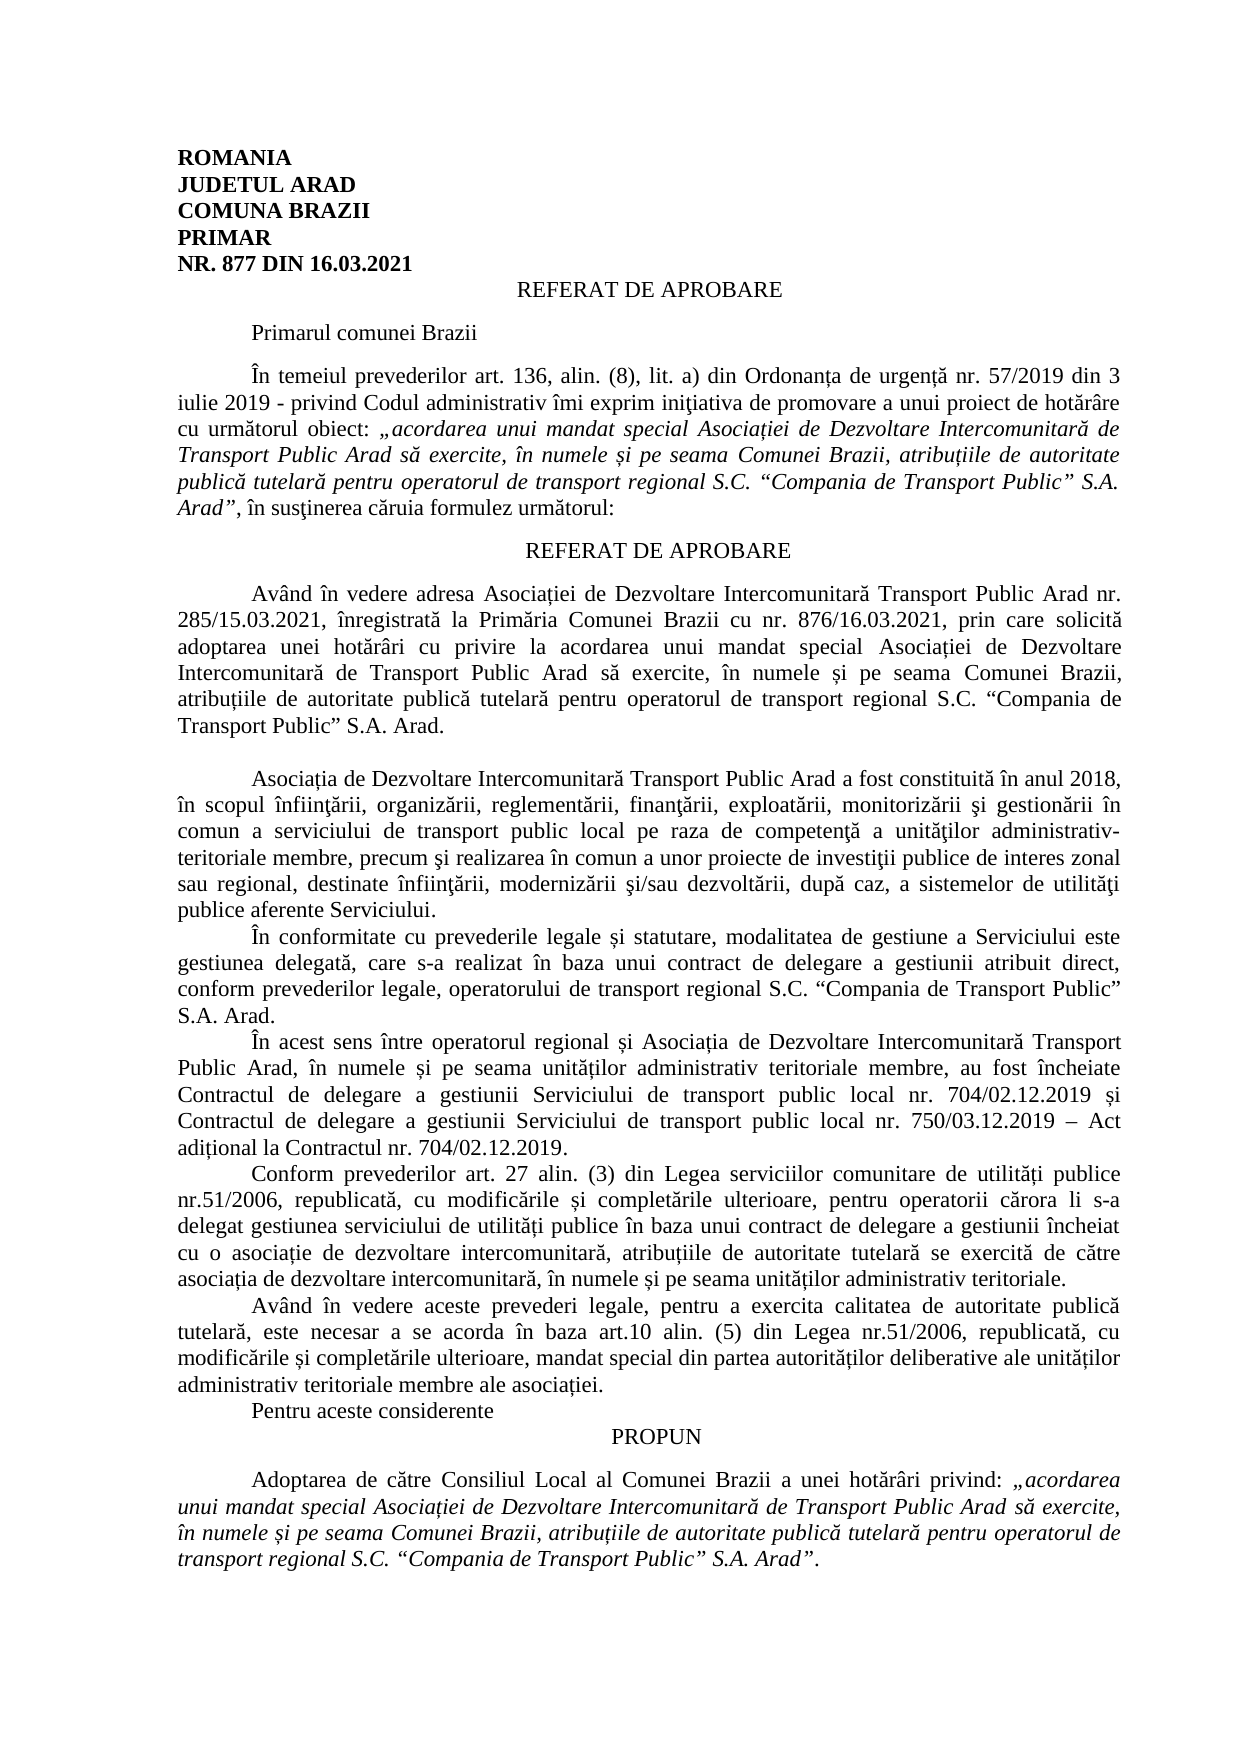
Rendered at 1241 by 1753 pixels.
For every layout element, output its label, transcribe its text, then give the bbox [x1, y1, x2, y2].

text COMUNA BRAZII [177, 197, 1122, 223]
text Asociația de Dezvoltare Intercomunitară Transport Public Arad a fost constituită în anul 2018, în scopul înfiinţării, organizării, reglementării, finanţării, exploatării, monitorizării şi gestionării în comun a serviciului de transport public local pe raza de competenţă a unităţilor administrativ-teritoriale membre, precum şi realizarea în comun a unor proiecte de investiţii publice de interes zonal sau regional, destinate înfiinţării, modernizării şi/sau dezvoltării, după caz, a sistemelor de utilităţi publice aferente Serviciului. [177, 764, 1122, 923]
text REFERAT DE APROBARE [177, 276, 1122, 303]
text Având în vedere aceste prevederi legale, pentru a exercita calitatea de autoritate publică tutelară, este necesar a se acorda în baza art.10 alin. (5) din Legea nr.51/2006, republicată, cu modificările și completările ulterioare, mandat special din partea autorităților deliberative ale unităților administrativ teritoriale membre ale asociației. [177, 1292, 1122, 1397]
text NR. 877 DIN 16.03.2021 [177, 250, 1122, 276]
text JUDETUL ARAD [177, 171, 1122, 197]
text În conformitate cu prevederile legale și statutare, modalitatea de gestiune a Serviciului este gestiunea delegată, care s-a realizat în baza unui contract de delegare a gestiunii atribuit direct, conform prevederilor legale, operatorului de transport regional S.C. “Compania de Transport Public” S.A. Arad. [177, 923, 1122, 1028]
text Conform prevederilor art. 27 alin. (3) din Legea serviciilor comunitare de utilități publice nr.51/2006, republicată, cu modificările și completările ulterioare, pentru operatorii cărora li s-a delegat gestiunea serviciului de utilități publice în baza unui contract de delegare a gestiunii încheiat cu o asociație de dezvoltare intercomunitară, atribuțiile de autoritate tutelară se exercită de către asociația de dezvoltare intercomunitară, în numele și pe seama unităților administrativ teritoriale. [177, 1160, 1122, 1292]
text Având în vedere adresa Asociației de Dezvoltare Intercomunitară Transport Public Arad nr. 285/15.03.2021, înregistrată la Primăria Comunei Brazii cu nr. 876/16.03.2021, prin care solicită adoptarea unei hotărâri cu privire la acordarea unui mandat special Asociației de Dezvoltare Intercomunitară de Transport Public Arad să exercite, în numele și pe seama Comunei Brazii, atribuțiile de autoritate publică tutelară pentru operatorul de transport regional S.C. “Compania de Transport Public” S.A. Arad. [177, 580, 1122, 738]
text În temeiul prevederilor art. 136, alin. (8), lit. a) din Ordonanța de urgență nr. 57/2019 din 3 iulie 2019 - privind Codul administrativ îmi exprim iniţiativa de promovare a unui proiect de hotărâre cu următorul obiect: „acordarea unui mandat special Asociației de Dezvoltare Intercomunitară de Transport Public Arad să exercite, în numele și pe seama Comunei Brazii, atribuțiile de autoritate publică tutelară pentru operatorul de transport regional S.C. “Compania de Transport Public” S.A. Arad”, în susţinerea căruia formulez următorul: [177, 362, 1122, 520]
text În acest sens între operatorul regional și Asociația de Dezvoltare Intercomunitară Transport Public Arad, în numele și pe seama unităților administrativ teritoriale membre, au fost încheiate Contractul de delegare a gestiunii Serviciului de transport public local nr. 704/02.12.2019 și Contractul de delegare a gestiunii Serviciului de transport public local nr. 750/03.12.2019 – Act adițional la Contractul nr. 704/02.12.2019. [177, 1028, 1122, 1160]
text Adoptarea de către Consiliul Local al Comunei Brazii a unei hotărâri privind: „acordarea unui mandat special Asociației de Dezvoltare Intercomunitară de Transport Public Arad să exercite, în numele și pe seama Comunei Brazii, atribuțiile de autoritate publică tutelară pentru operatorul de transport regional S.C. “Compania de Transport Public” S.A. Arad”. [177, 1466, 1123, 1572]
text ROMANIA [177, 144, 1122, 171]
text REFERAT DE APROBARE [177, 537, 1122, 563]
text Primarul comunei Brazii [177, 319, 1122, 346]
text PRIMAR [177, 223, 1122, 250]
text PROPUN [177, 1423, 1122, 1450]
text Pentru aceste considerente [177, 1397, 1122, 1423]
